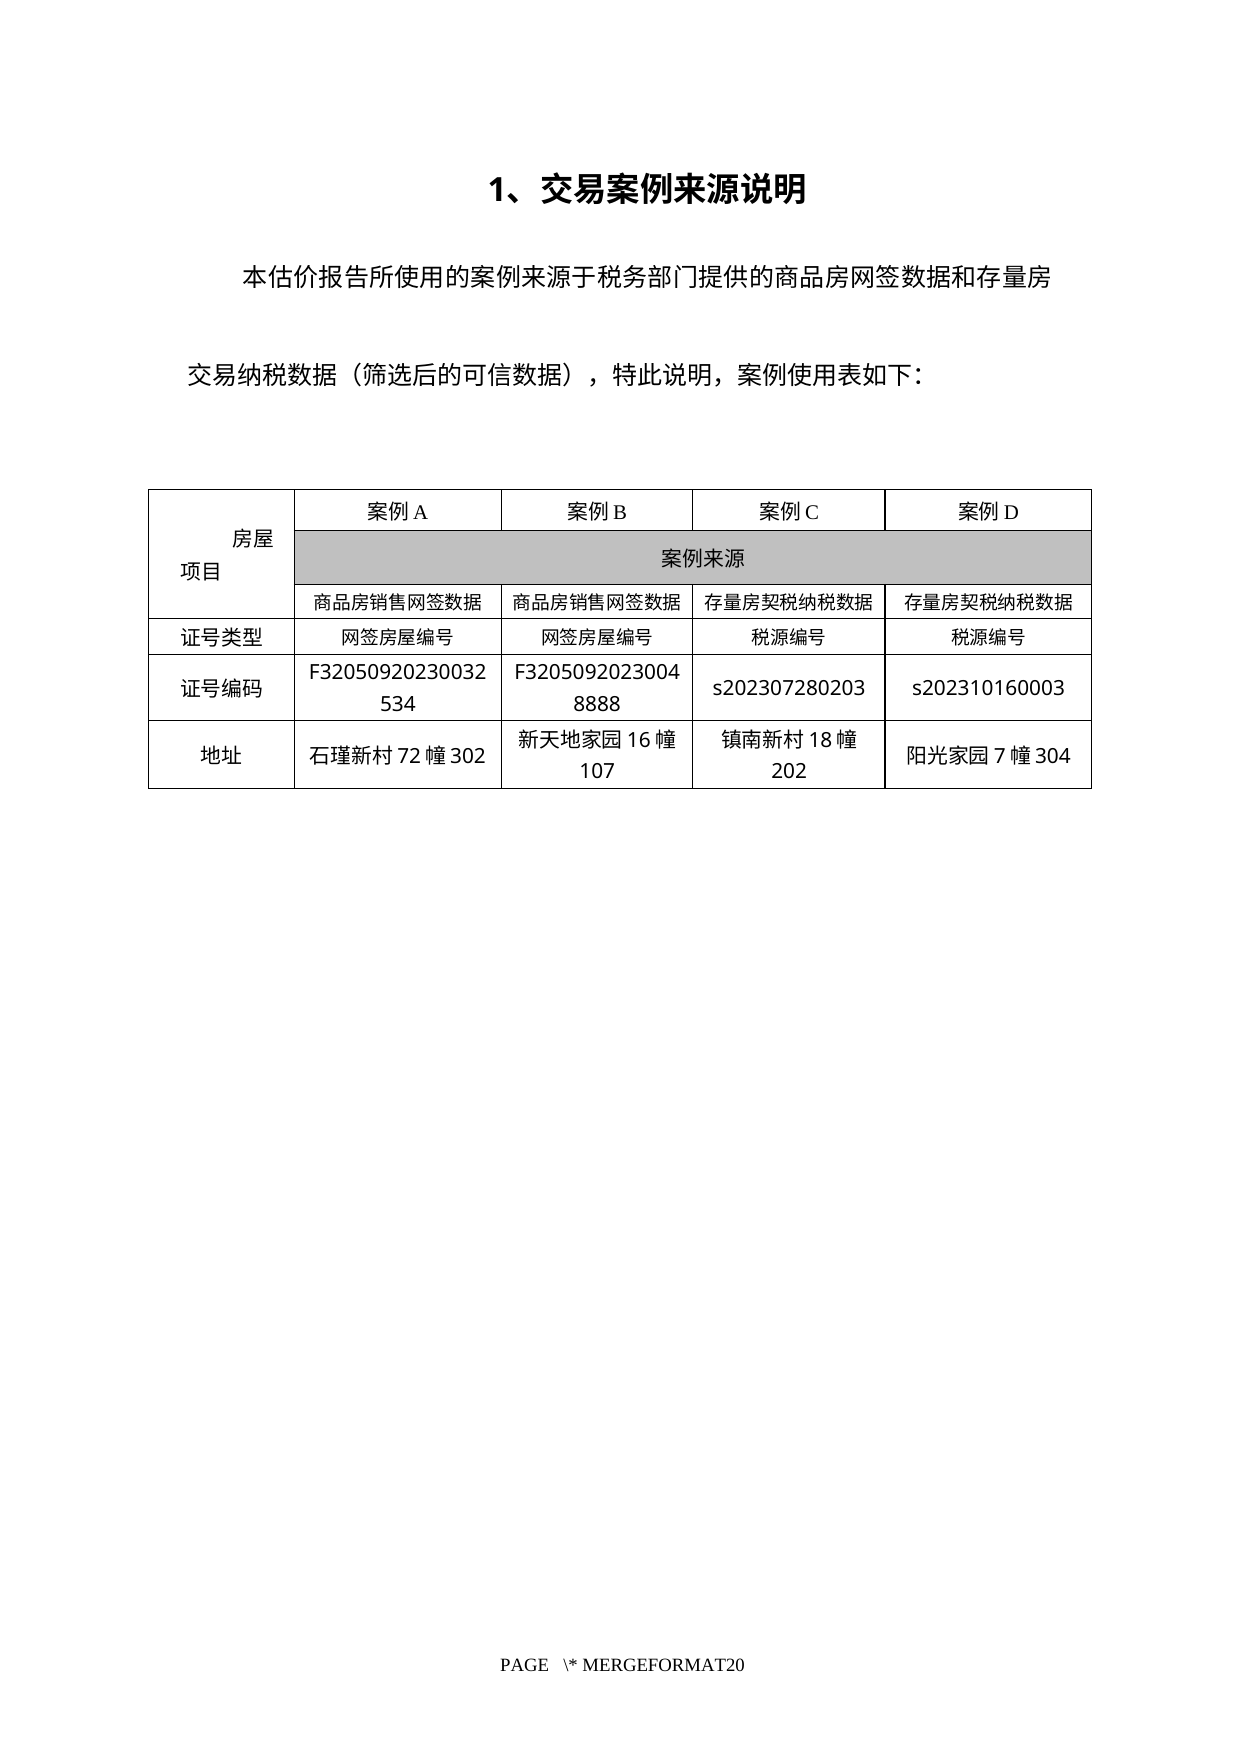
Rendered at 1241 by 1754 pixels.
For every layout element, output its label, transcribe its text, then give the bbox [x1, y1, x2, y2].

table_cell F32050920230032534 [295, 655, 501, 720]
table_header 案例B [502, 490, 692, 530]
table_cell 地址 [149, 721, 294, 788]
table_header 房屋 项目 [149, 490, 294, 617]
table_cell 税源编号 [693, 619, 884, 654]
table_header 案例A [295, 490, 501, 530]
table_cell 石瑾新村72幢302 [295, 721, 501, 788]
table_cell 新天地家园16幢107 [502, 721, 692, 788]
table_cell 证号编码 [149, 655, 294, 720]
text 1、交易案例来源说明 [187, 154, 1053, 219]
table_cell 网签房屋编号 [502, 619, 692, 654]
table_cell 案例来源 [295, 531, 1091, 584]
table_header 案例D [886, 490, 1091, 530]
table_cell s202307280203 [693, 655, 884, 720]
table_cell 网签房屋编号 [295, 619, 501, 654]
table_header 案例C [693, 490, 884, 530]
table_cell 证号类型 [149, 619, 294, 654]
table_cell 商品房销售网签数据 [295, 585, 501, 617]
table_cell F32050920230048888 [502, 655, 692, 720]
table_cell 镇南新村18幢202 [693, 721, 884, 788]
table_cell 存量房契税纳税数据 [886, 585, 1091, 617]
table_cell 商品房销售网签数据 [502, 585, 692, 617]
table_cell 存量房契税纳税数据 [693, 585, 884, 617]
text 本估价报告所使用的案例来源于税务部门提供的商品房网签数据和存量房交易纳税数据（筛选后的可信数据），特此说明，案例使用表如下： [187, 243, 1053, 406]
table_cell 税源编号 [886, 619, 1091, 654]
table_cell s202310160003 [886, 655, 1091, 720]
table_cell 阳光家园7幢304 [886, 721, 1091, 788]
